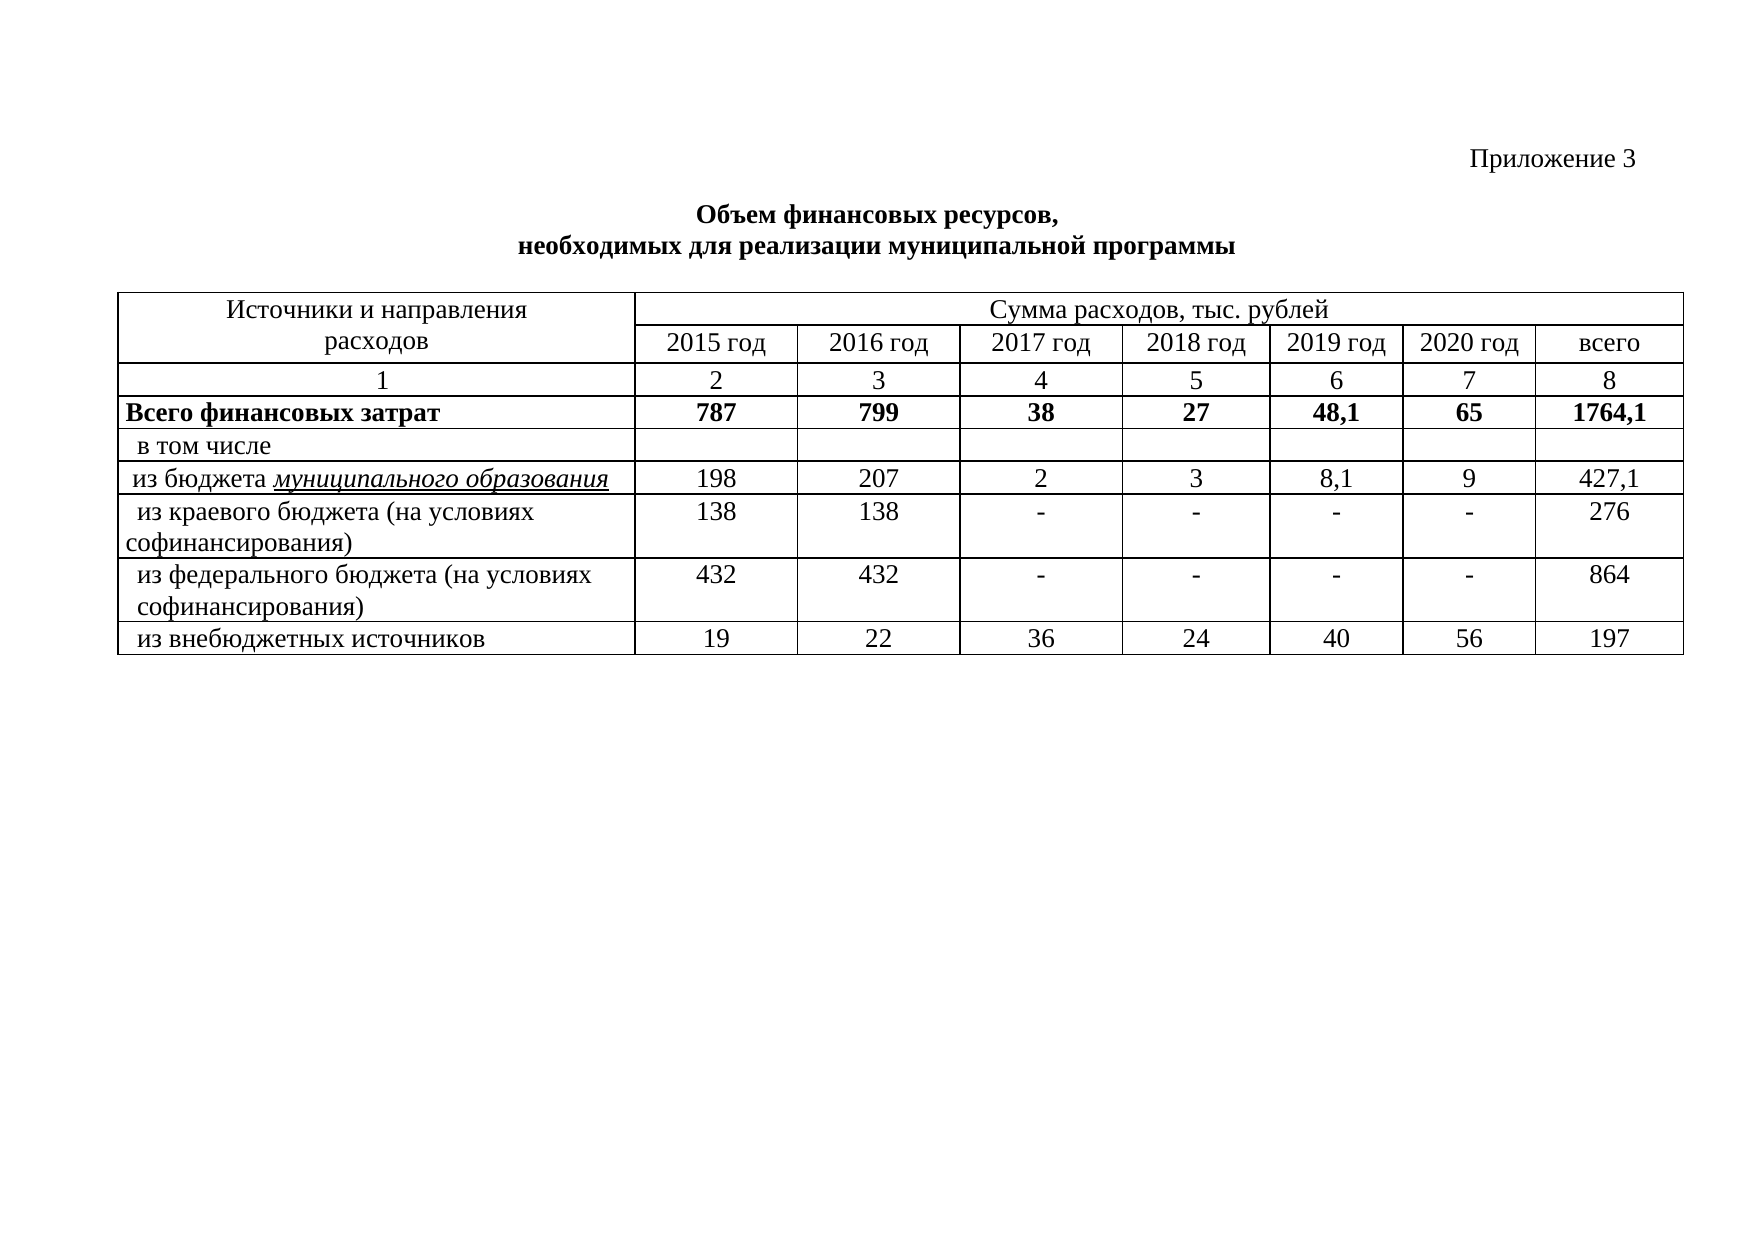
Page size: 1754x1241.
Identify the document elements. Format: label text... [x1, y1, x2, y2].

table_cell 3 [798, 364, 959, 395]
table_cell всего [1536, 326, 1683, 362]
table_cell 2020 год [1404, 326, 1535, 362]
table_cell 2 [961, 462, 1122, 493]
table_cell 5 [1123, 364, 1269, 395]
table_cell 3 [1123, 462, 1269, 493]
table_cell 432 [798, 559, 959, 621]
table_cell 24 [1123, 622, 1269, 653]
table_cell 7 [1404, 364, 1535, 395]
table_cell 1764,1 [1536, 397, 1683, 428]
table_cell 40 [1271, 622, 1402, 653]
table_cell 38 [961, 397, 1122, 428]
table_cell 65 [1404, 397, 1535, 428]
table_cell 207 [798, 462, 959, 493]
table_cell 198 [636, 462, 797, 493]
table_cell - [1404, 559, 1535, 621]
table_cell из бюджета муниципального образования [119, 462, 634, 493]
table_cell 787 [636, 397, 797, 428]
table_cell 2019 год [1271, 326, 1402, 362]
table_cell 864 [1536, 559, 1683, 621]
table_cell 27 [1123, 397, 1269, 428]
table_cell 19 [636, 622, 797, 653]
table_cell - [1123, 559, 1269, 621]
table_cell 432 [636, 559, 797, 621]
table_cell - [961, 495, 1122, 557]
table_cell 2 [636, 364, 797, 395]
table_cell из федерального бюджета (на условиях софинансирования) [119, 559, 634, 621]
table_cell 36 [961, 622, 1122, 653]
table_cell 22 [798, 622, 959, 653]
table_cell [1404, 429, 1535, 460]
table_cell 8,1 [1271, 462, 1402, 493]
table_cell 799 [798, 397, 959, 428]
text Объем финансовых ресурсов, [118, 198, 1636, 229]
table_cell 2016 год [798, 326, 959, 362]
table_cell 427,1 [1536, 462, 1683, 493]
table_cell [1536, 429, 1683, 460]
table_header Источники и направления расходов [119, 293, 634, 362]
table_cell - [1271, 559, 1402, 621]
table_cell [636, 429, 797, 460]
table_cell Всего финансовых затрат [119, 397, 634, 428]
table_cell 8 [1536, 364, 1683, 395]
table_cell в том числе [119, 429, 634, 460]
table_cell - [1123, 495, 1269, 557]
table_cell 6 [1271, 364, 1402, 395]
table_cell 2018 год [1123, 326, 1269, 362]
table_cell [1271, 429, 1402, 460]
table_cell 9 [1404, 462, 1535, 493]
table_cell 1 [119, 364, 634, 395]
table_cell 2017 год [961, 326, 1122, 362]
text необходимых для реализации муниципальной программы [118, 229, 1636, 261]
text Приложение 3 [118, 142, 1636, 173]
table_cell - [1404, 495, 1535, 557]
table_cell 48,1 [1271, 397, 1402, 428]
table_cell [961, 429, 1122, 460]
table_cell из краевого бюджета (на условиях софинансирования) [119, 495, 634, 557]
table_header Сумма расходов, тыс. рублей [636, 293, 1683, 324]
table_cell из внебюджетных источников [119, 622, 634, 653]
table_cell [798, 429, 959, 460]
table_cell [1123, 429, 1269, 460]
table_cell 4 [961, 364, 1122, 395]
table_cell 138 [798, 495, 959, 557]
table_cell 197 [1536, 622, 1683, 653]
table_cell 2015 год [636, 326, 797, 362]
table_cell - [1271, 495, 1402, 557]
table_cell - [961, 559, 1122, 621]
table_cell 56 [1404, 622, 1535, 653]
table_cell 138 [636, 495, 797, 557]
table_cell 276 [1536, 495, 1683, 557]
